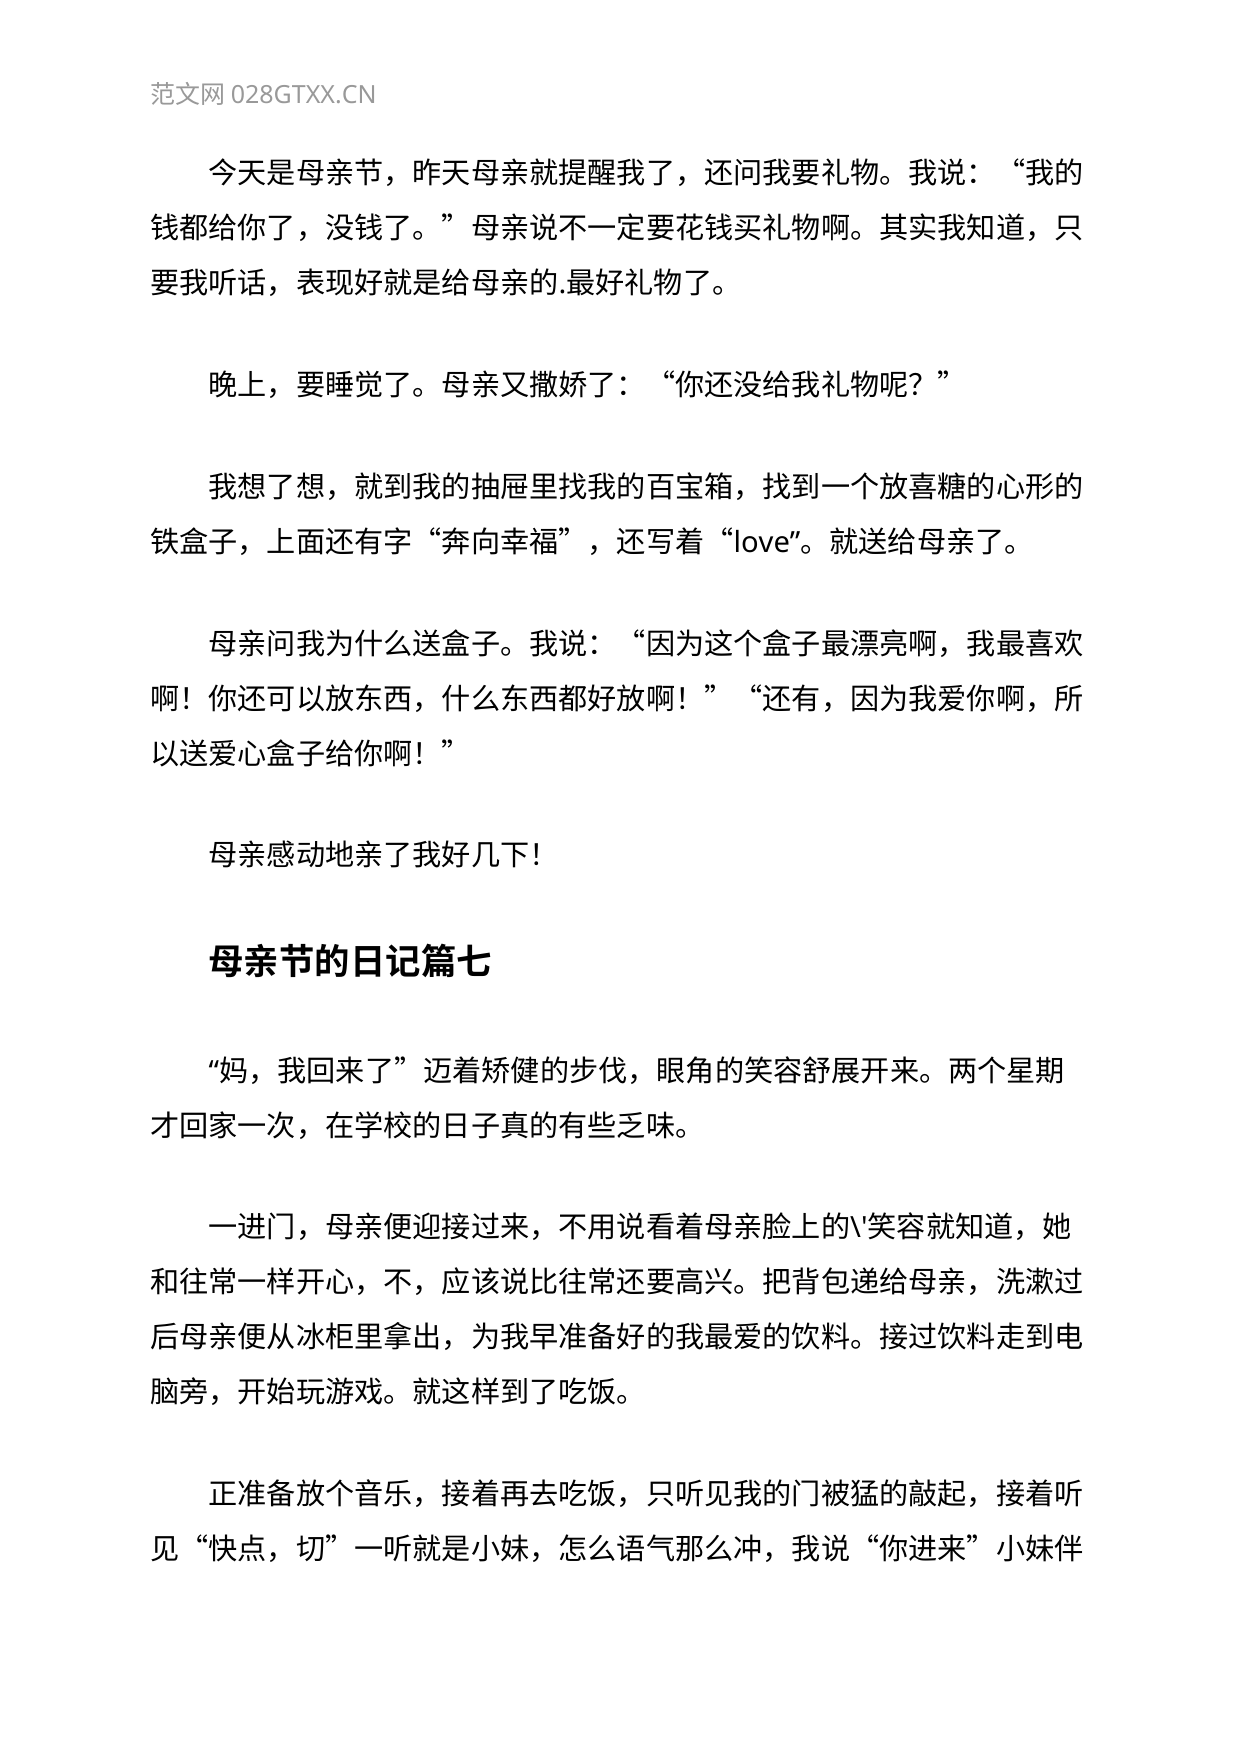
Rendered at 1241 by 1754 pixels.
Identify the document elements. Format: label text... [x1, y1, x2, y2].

text 今天是母亲节，昨天母亲就提醒我了，还问我要礼物。我说：“我的钱都给你了，没钱了。”母亲说不一定要花钱买礼物啊。其实我知道，只要我听话，表现好就是给母亲的.最好礼物了。 [150, 150, 1090, 302]
text 晚上，要睡觉了。母亲又撒娇了：“你还没给我礼物呢？” [150, 362, 1090, 404]
text “妈，我回来了”迈着矫健的步伐，眼角的笑容舒展开来。两个星期才回家一次，在学校的日子真的有些乏味。 [150, 1047, 1090, 1144]
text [150, 1471, 1090, 1568]
text 母亲感动地亲了我好几下！ [150, 832, 1090, 874]
text 母亲问我为什么送盒子。我说：“因为这个盒子最漂亮啊，我最喜欢啊！你还可以放东西，什么东西都好放啊！”“还有，因为我爱你啊，所以送爱心盒子给你啊！” [150, 620, 1090, 772]
text 我想了想，就到我的抽屉里找我的百宝箱，找到一个放喜糖的心形的铁盒子，上面还有字“奔向幸福”，还写着“love”。就送给母亲了。 [150, 463, 1090, 561]
text 母亲节的日记篇七 [150, 934, 1090, 985]
text 一进门，母亲便迎接过来，不用说看着母亲脸上的\'笑容就知道，她和往常一样开心，不，应该说比往常还要高兴。把背包递给母亲，洗漱过后母亲便从冰柜里拿出，为我早准备好的我最爱的饮料。接过饮料走到电脑旁，开始玩游戏。就这样到了吃饭。 [150, 1204, 1090, 1411]
